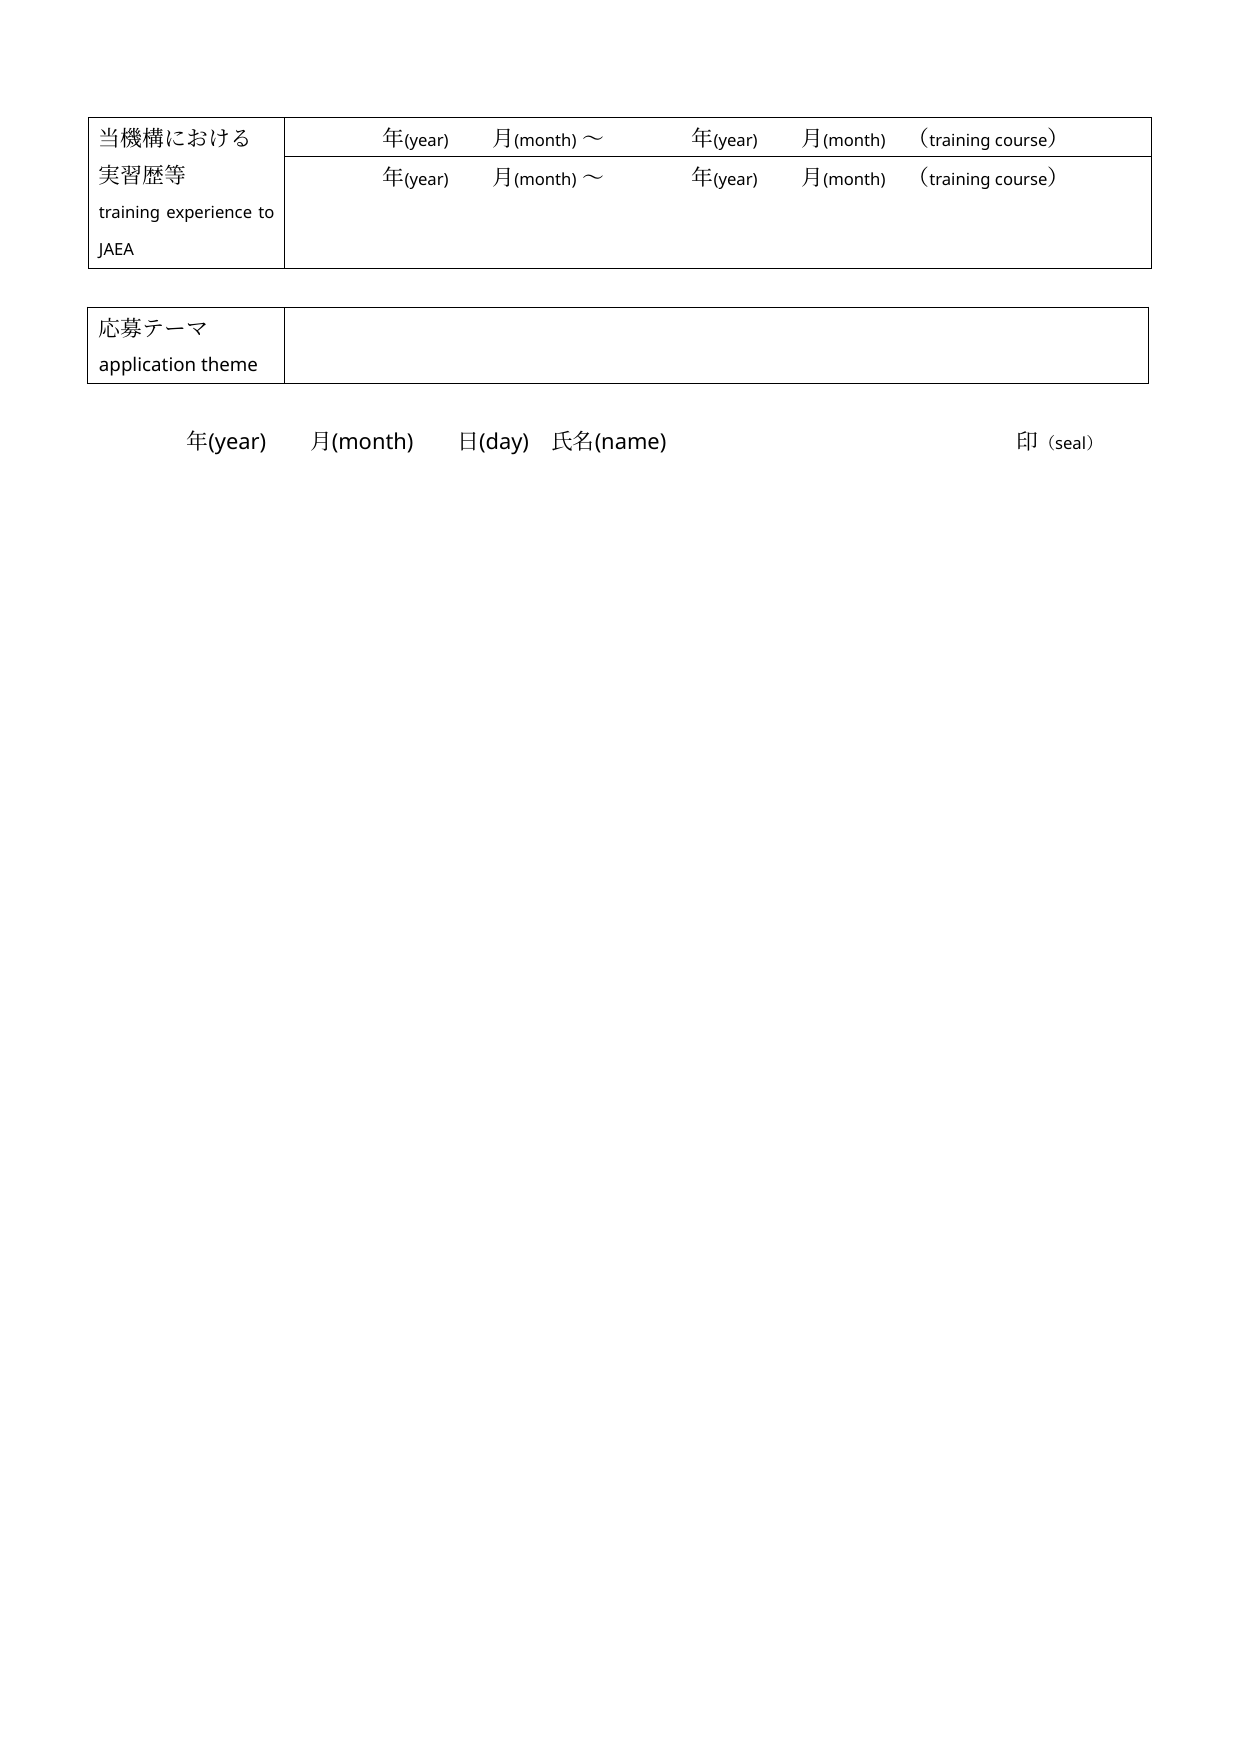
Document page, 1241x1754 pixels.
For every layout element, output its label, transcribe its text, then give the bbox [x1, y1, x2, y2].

text 年(year) 月(month) 日(day) 氏名(name) 印（seal） [99, 421, 1163, 459]
table_cell 年(year) 月(month) ～ 年(year) 月(month) （training course） [285, 157, 1151, 268]
table_cell 当機構における 実習歴等 training experience to JAEA [89, 118, 284, 268]
table_header [285, 308, 1148, 383]
table_cell 年(year) 月(month) ～ 年(year) 月(month) （training course） [285, 118, 1151, 156]
table_header 応募テーマ application theme [88, 308, 284, 383]
